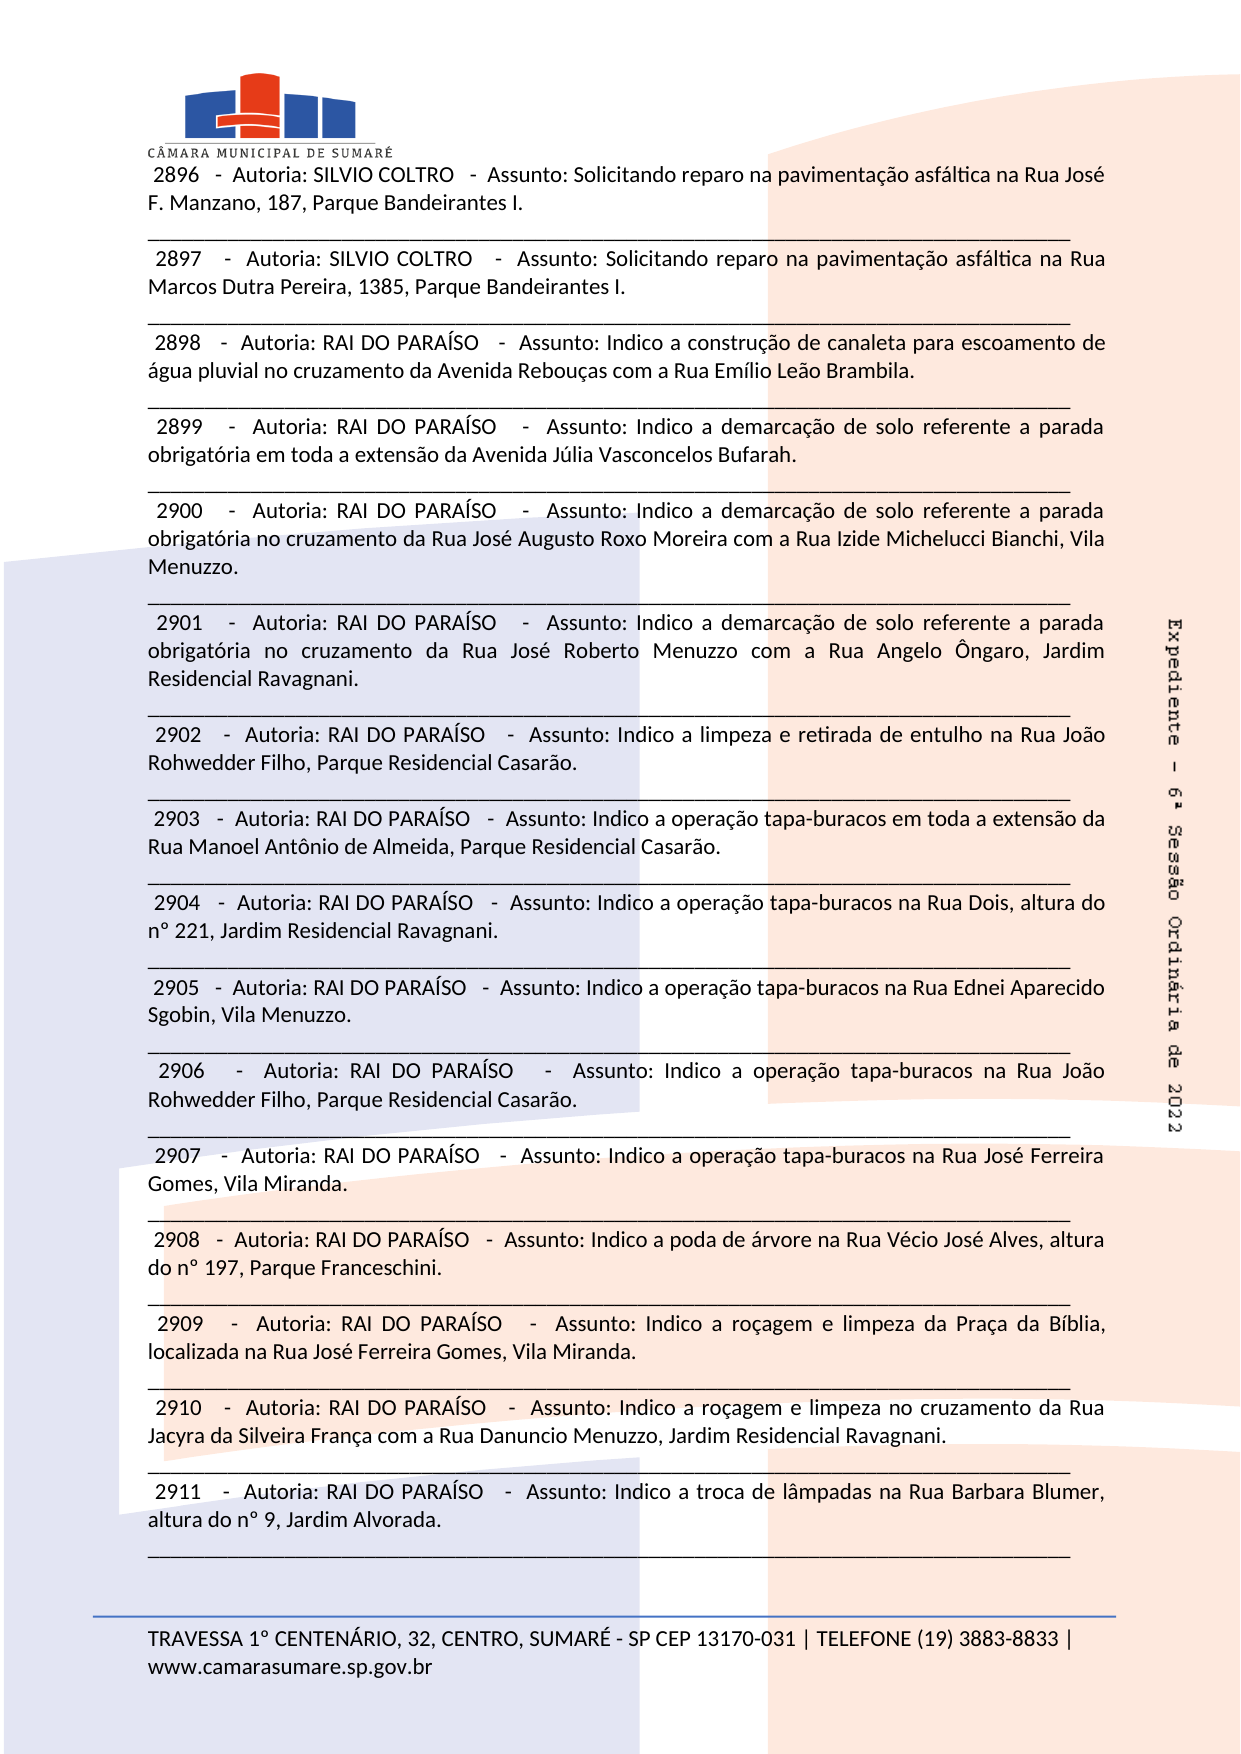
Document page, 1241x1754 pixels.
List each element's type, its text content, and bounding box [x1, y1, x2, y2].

text _________________________________________________________________________________ [148, 1533, 1107, 1561]
text 2902 - Autoria: RAI DO PARAÍSO - Assunto: Indico a limpeza e retirada de entulho na Rua João Rohwedder Filho, Parque Residencial Casarão. [148, 720, 1107, 776]
text 2898 - Autoria: RAI DO PARAÍSO - Assunto: Indico a construção de canaleta para escoamento de água pluvial no cruzamento da Avenida Rebouças com a Rua Emílio Leão Brambila. [148, 328, 1107, 384]
text _________________________________________________________________________________ [148, 692, 1107, 720]
text _________________________________________________________________________________ [148, 216, 1107, 244]
text _________________________________________________________________________________ [148, 1029, 1107, 1057]
text 2903 - Autoria: RAI DO PARAÍSO - Assunto: Indico a operação tapa-buracos em toda a extensão da Rua Manoel Antônio de Almeida, Parque Residencial Casarão. [148, 804, 1107, 861]
text 2901 - Autoria: RAI DO PARAÍSO - Assunto: Indico a demarcação de solo referente a parada obrigatória no cruzamento da Rua José Roberto Menuzzo com a Rua Angelo Ôngaro, Jardim Residencial Ravagnani. [148, 608, 1107, 692]
text 2911 - Autoria: RAI DO PARAÍSO - Assunto: Indico a troca de lâmpadas na Rua Barbara Blumer, altura do nº 9, Jardim Alvorada. [148, 1477, 1107, 1533]
text _________________________________________________________________________________ [148, 776, 1107, 804]
text 2899 - Autoria: RAI DO PARAÍSO - Assunto: Indico a demarcação de solo referente a parada obrigatória em toda a extensão da Avenida Júlia Vasconcelos Bufarah. [148, 412, 1107, 468]
picture [1142, 616, 1205, 1138]
text _________________________________________________________________________________ [148, 384, 1107, 412]
text 2897 - Autoria: SILVIO COLTRO - Assunto: Solicitando reparo na pavimentação asfáltica na Rua Marcos Dutra Pereira, 1385, Parque Bandeirantes I. [148, 244, 1107, 300]
text _________________________________________________________________________________ [148, 1449, 1107, 1477]
text _________________________________________________________________________________ [148, 944, 1107, 973]
text 2896 - Autoria: SILVIO COLTRO - Assunto: Solicitando reparo na pavimentação asfáltica na Rua José F. Manzano, 187, Parque Bandeirantes I. [148, 160, 1107, 216]
text _________________________________________________________________________________ [148, 1281, 1107, 1309]
text _________________________________________________________________________________ [148, 1197, 1107, 1225]
picture [147, 73, 394, 160]
text _________________________________________________________________________________ [148, 468, 1107, 496]
text 2906 - Autoria: RAI DO PARAÍSO - Assunto: Indico a operação tapa-buracos na Rua João Rohwedder Filho, Parque Residencial Casarão. [148, 1057, 1107, 1113]
text 2907 - Autoria: RAI DO PARAÍSO - Assunto: Indico a operação tapa-buracos na Rua José Ferreira Gomes, Vila Miranda. [148, 1141, 1107, 1197]
text _________________________________________________________________________________ [148, 1365, 1107, 1393]
text 2908 - Autoria: RAI DO PARAÍSO - Assunto: Indico a poda de árvore na Rua Vécio José Alves, altura do nº 197, Parque Franceschini. [148, 1225, 1107, 1281]
text _________________________________________________________________________________ [148, 1113, 1107, 1141]
text 2904 - Autoria: RAI DO PARAÍSO - Assunto: Indico a operação tapa-buracos na Rua Dois, altura do nº 221, Jardim Residencial Ravagnani. [148, 888, 1107, 944]
text 2909 - Autoria: RAI DO PARAÍSO - Assunto: Indico a roçagem e limpeza da Praça da Bíblia, localizada na Rua José Ferreira Gomes, Vila Miranda. [148, 1309, 1107, 1365]
text 2910 - Autoria: RAI DO PARAÍSO - Assunto: Indico a roçagem e limpeza no cruzamento da Rua Jacyra da Silveira França com a Rua Danuncio Menuzzo, Jardim Residencial Ravagnani. [148, 1393, 1107, 1449]
text 2900 - Autoria: RAI DO PARAÍSO - Assunto: Indico a demarcação de solo referente a parada obrigatória no cruzamento da Rua José Augusto Roxo Moreira com a Rua Izide Michelucci Bianchi, Vila Menuzzo. [148, 496, 1107, 580]
text _________________________________________________________________________________ [148, 580, 1107, 608]
text _________________________________________________________________________________ [148, 861, 1107, 888]
text _________________________________________________________________________________ [148, 300, 1107, 328]
text 2905 - Autoria: RAI DO PARAÍSO - Assunto: Indico a operação tapa-buracos na Rua Ednei Aparecido Sgobin, Vila Menuzzo. [148, 973, 1107, 1029]
